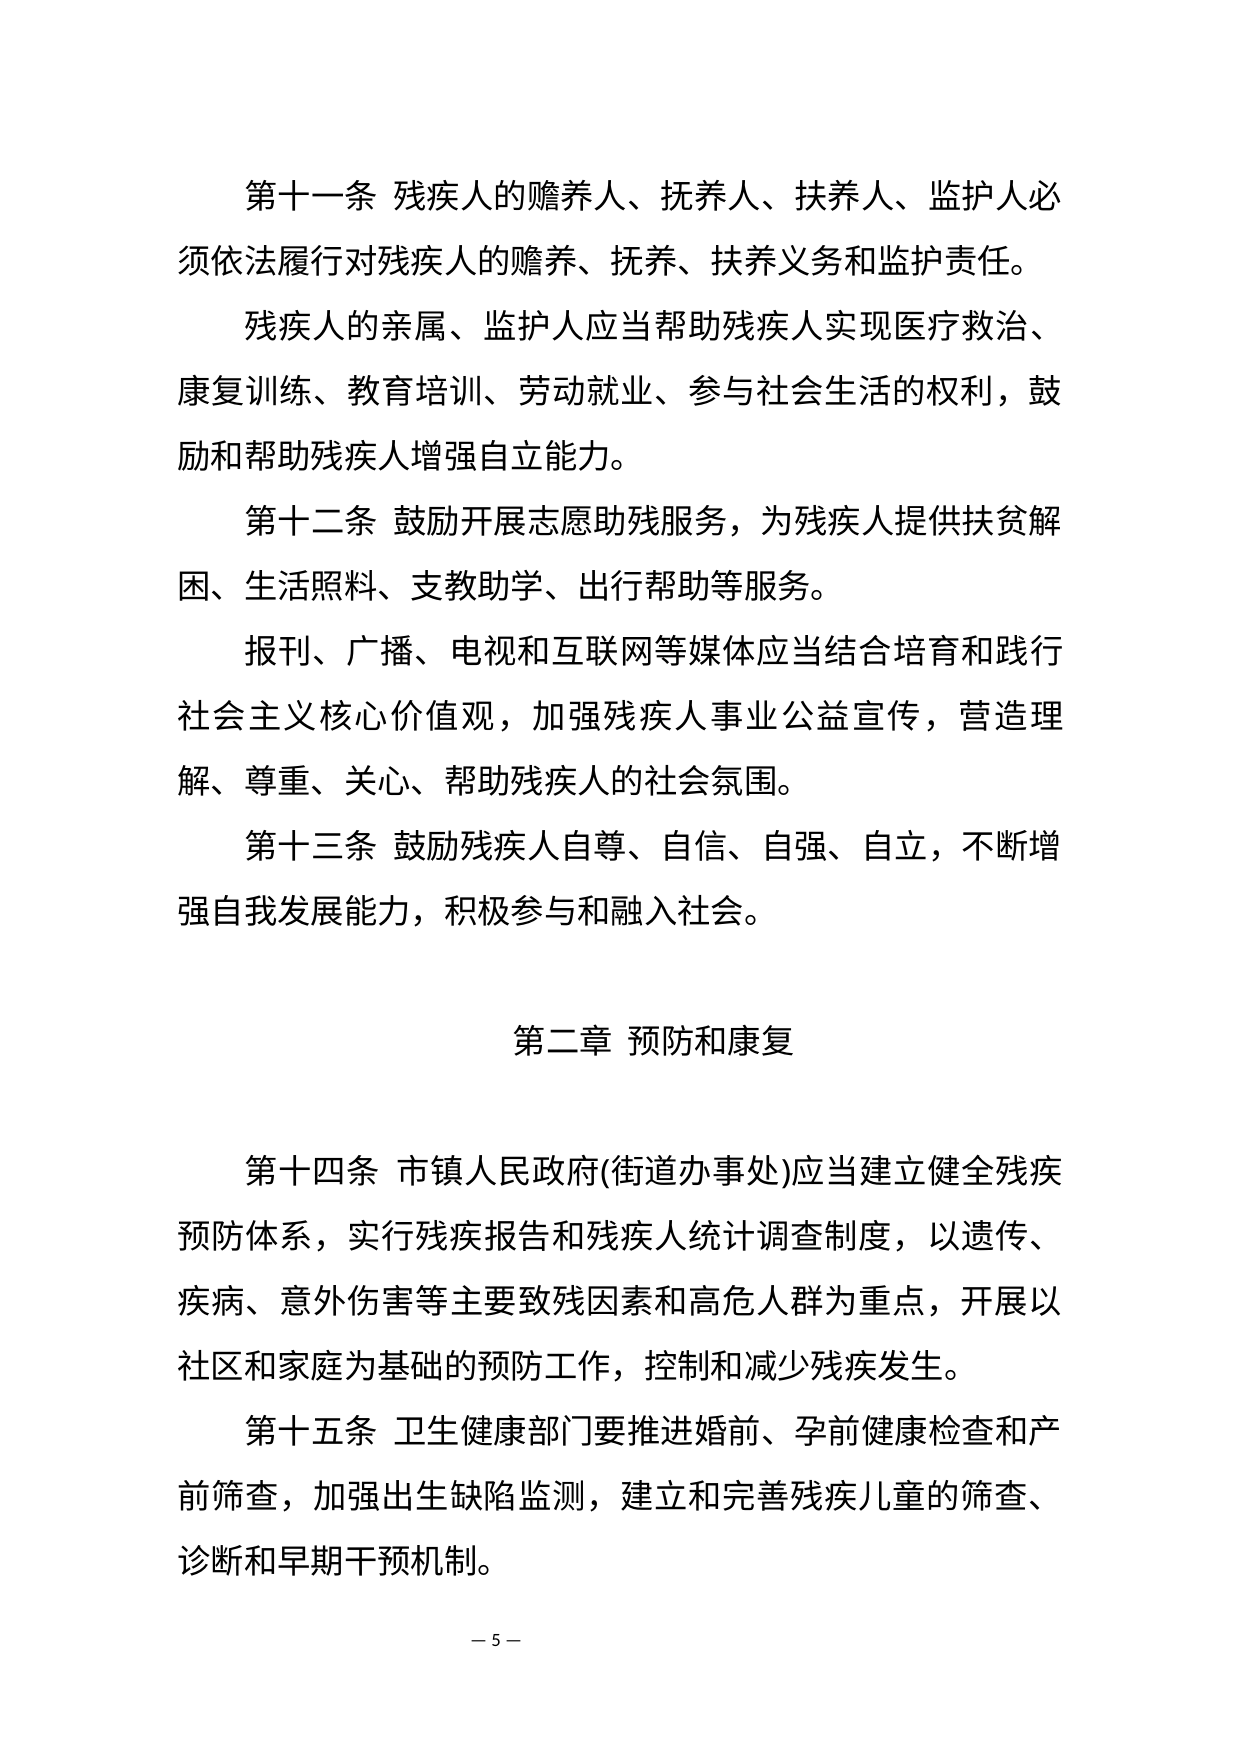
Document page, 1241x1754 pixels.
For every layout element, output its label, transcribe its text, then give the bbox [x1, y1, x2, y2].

text 第十四条 市镇人民政府(街道办事处)应当建立健全残疾预防体系，实行残疾报告和残疾人统计调查制度，以遗传、疾病、意外伤害等主要致残因素和高危人群为重点，开展以社区和家庭为基础的预防工作，控制和减少残疾发生。 [177, 1137, 1063, 1397]
text 报刊、广播、电视和互联网等媒体应当结合培育和践行社会主义核心价值观，加强残疾人事业公益宣传，营造理解、尊重、关心、帮助残疾人的社会氛围。 [177, 617, 1063, 812]
text 第十二条 鼓励开展志愿助残服务，为残疾人提供扶贫解困、生活照料、支教助学、出行帮助等服务。 [177, 487, 1063, 617]
text 残疾人的亲属、监护人应当帮助残疾人实现医疗救治、康复训练、教育培训、劳动就业、参与社会生活的权利，鼓励和帮助残疾人增强自立能力。 [177, 292, 1063, 487]
text 第十一条 残疾人的赡养人、抚养人、扶养人、监护人必须依法履行对残疾人的赡养、抚养、扶养义务和监护责任。 [177, 162, 1063, 292]
text 第二章 预防和康复 [177, 1007, 1063, 1072]
text 第十三条 鼓励残疾人自尊、自信、自强、自立，不断增强自我发展能力，积极参与和融入社会。 [177, 812, 1063, 942]
text 第十五条 卫生健康部门要推进婚前、孕前健康检查和产前筛查，加强出生缺陷监测，建立和完善残疾儿童的筛查、诊断和早期干预机制。 [177, 1397, 1063, 1592]
